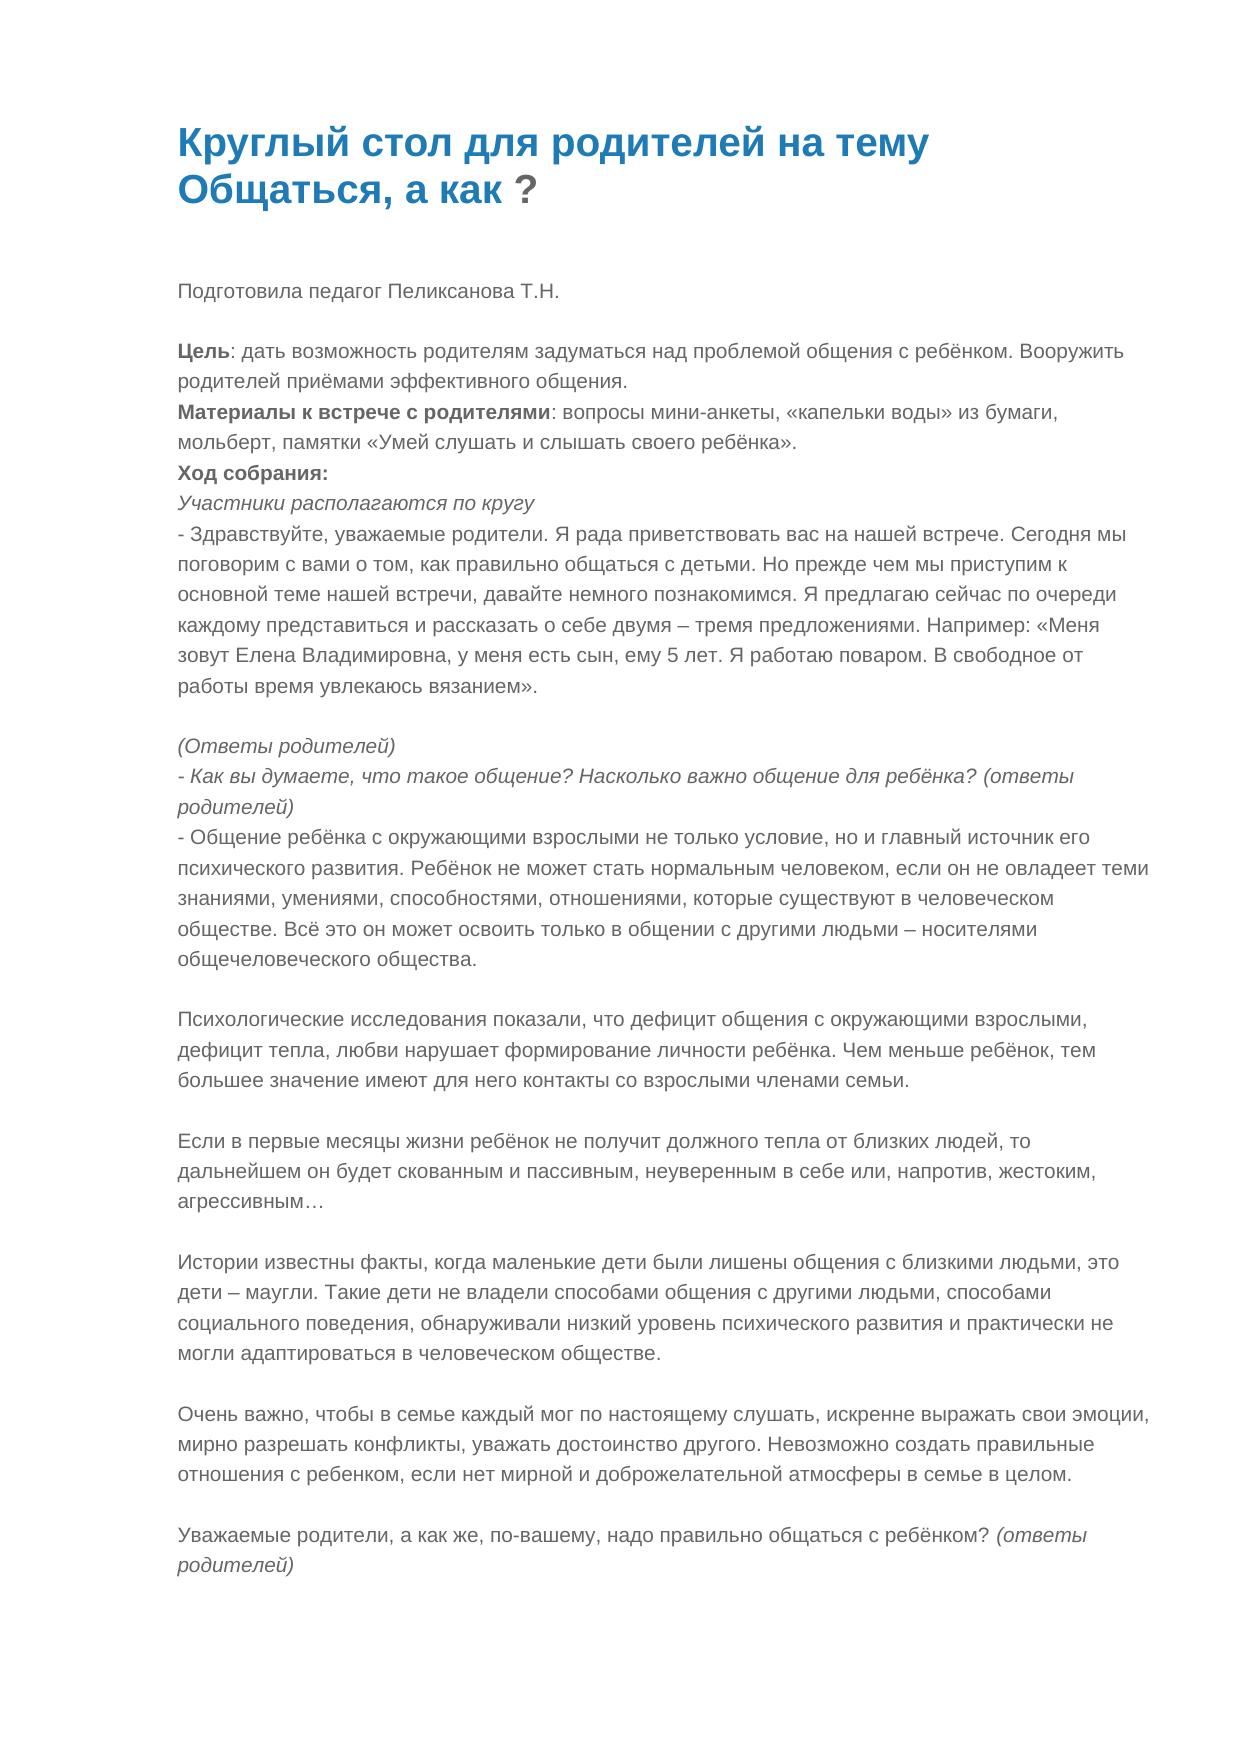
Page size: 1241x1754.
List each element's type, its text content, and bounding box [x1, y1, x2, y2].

text (Ответы родителей) [177, 727, 1152, 758]
text Круглый стол для родителей на тему Общаться, а как ? [177, 118, 1152, 212]
text - Здравствуйте, уважаемые родители. Я рада приветствовать вас на нашей встрече. Сегодня мы поговорим с вами о том, как правильно общаться с детьми. Но прежде чем мы приступим к основной теме нашей встречи, давайте немного познакомимся. Я предлагаю сейчас по очереди каждому представиться и рассказать о себе двумя – тремя предложениями. Например: «Меня зовут Елена Владимировна, у меня есть сын, ему 5 лет. Я работаю поваром. В свободное от работы время увлекаюсь вязанием». [177, 515, 1152, 697]
text Участники располагаются по кругу [177, 484, 1152, 515]
text Ход собрания: [177, 454, 1152, 484]
text Материалы к встрече с родителями: вопросы мини-анкеты, «капельки воды» из бумаги, мольберт, памятки «Умей слушать и слышать своего ребёнка». [177, 393, 1152, 454]
text Цель: дать возможность родителям задуматься над проблемой общения с ребёнком. Вооружить родителей приёмами эффективного общения. [177, 332, 1152, 393]
text Подготовила педагог Пеликсанова Т.Н. [177, 272, 1152, 302]
text Истории известны факты, когда маленькие дети были лишены общения с близкими людьми, это дети – маугли. Такие дети не владели способами общения с другими людьми, способами социального поведения, обнаруживали низкий уровень психического развития и практически не могли адаптироваться в человеческом обществе. [177, 1243, 1152, 1365]
text - Как вы думаете, что такое общение? Насколько важно общение для ребёнка? (ответы родителей) [177, 758, 1152, 819]
text - Общение ребёнка с окружающими взрослыми не только условие, но и главный источник его психического развития. Ребёнок не может стать нормальным человеком, если он не овладеет теми знаниями, умениями, способностями, отношениями, которые существуют в человеческом обществе. Всё это он может освоить только в общении с другими людьми – носителями общечеловеческого общества. [177, 819, 1152, 971]
text Очень важно, чтобы в семье каждый мог по настоящему слушать, искренне выражать свои эмоции, мирно разрешать конфликты, уважать достоинство другого. Невозможно создать правильные отношения с ребенком, если нет мирной и доброжелательной атмосферы в семье в целом. [177, 1395, 1152, 1486]
text Если в первые месяцы жизни ребёнок не получит должного тепла от близких людей, то дальнейшем он будет скованным и пассивным, неуверенным в себе или, напротив, жестоким, агрессивным… [177, 1122, 1152, 1213]
text Уважаемые родители, а как же, по-вашему, надо правильно общаться с ребёнком? (ответы родителей) [177, 1516, 1152, 1577]
text Психологические исследования показали, что дефицит общения с окружающими взрослыми, дефицит тепла, любви нарушает формирование личности ребёнка. Чем меньше ребёнок, тем большее значение имеют для него контакты со взрослыми членами семьи. [177, 1001, 1152, 1092]
